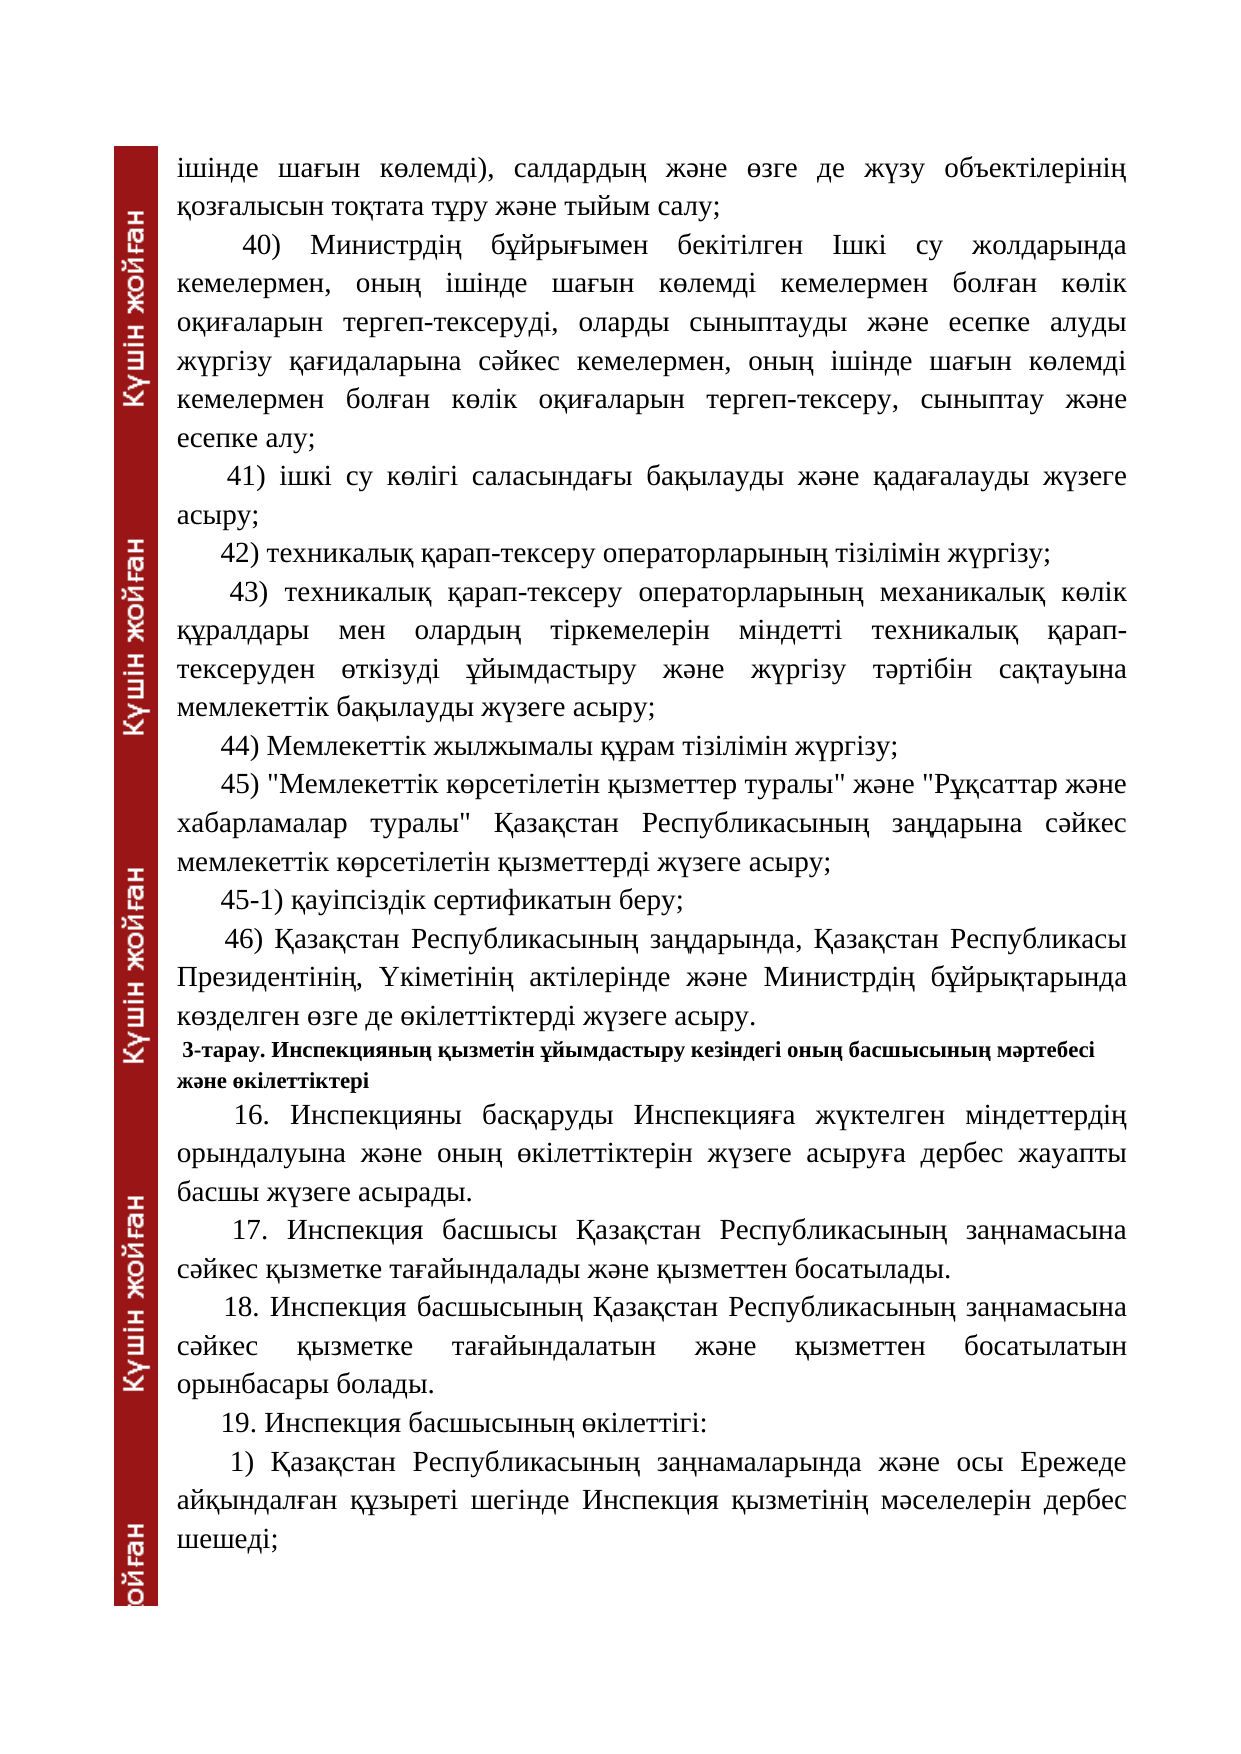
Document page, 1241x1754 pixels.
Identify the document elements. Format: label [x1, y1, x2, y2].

picture [114, 1554, 158, 1606]
picture [114, 146, 158, 150]
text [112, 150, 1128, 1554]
